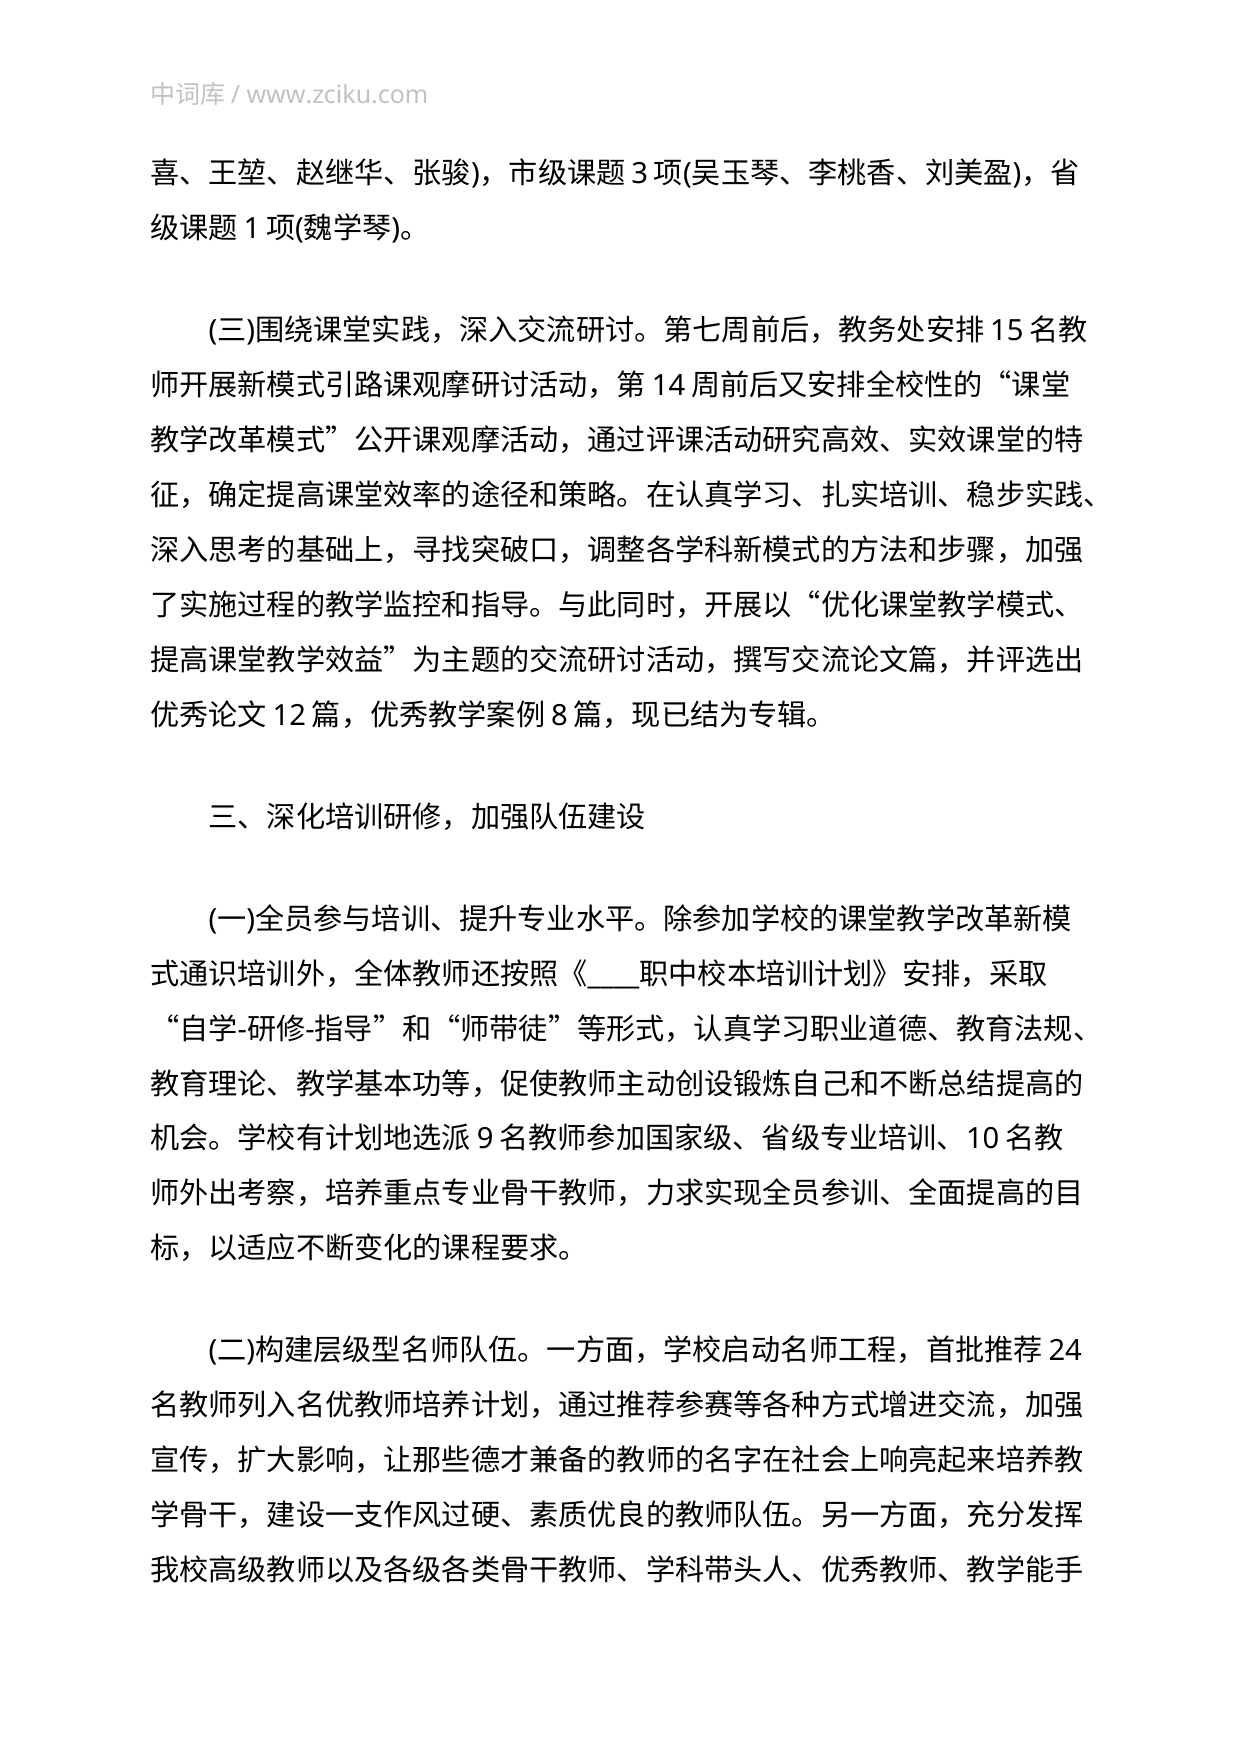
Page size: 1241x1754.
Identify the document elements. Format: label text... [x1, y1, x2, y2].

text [150, 1327, 1090, 1589]
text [150, 150, 1090, 247]
text 三、深化培训研修，加强队伍建设 [150, 793, 1090, 836]
text (三)围绕课堂实践，深入交流研讨。第七周前后，教务处安排15名教师开展新模式引路课观摩研讨活动，第14周前后又安排全校性的“课堂教学改革模式”公开课观摩活动，通过评课活动研究高效、实效课堂的特征，确定提高课堂效率的途径和策略。在认真学习、扎实培训、稳步实践、深入思考的基础上，寻找突破口，调整各学科新模式的方法和步骤，加强了实施过程的教学监控和指导。与此同时，开展以“优化课堂教学模式、提高课堂教学效益”为主题的交流研讨活动，撰写交流论文篇，并评选出优秀论文12篇，优秀教学案例8篇，现已结为专辑。 [150, 307, 1090, 734]
text (一)全员参与培训、提升专业水平。除参加学校的课堂教学改革新模式通识培训外，全体教师还按照《____职中校本培训计划》安排，采取 “自学-研修-指导”和“师带徒”等形式，认真学习职业道德、教育法规、教育理论、教学基本功等，促使教师主动创设锻炼自己和不断总结提高的机会。学校有计划地选派9名教师参加国家级、省级专业培训、10名教师外出考察，培养重点专业骨干教师，力求实现全员参训、全面提高的目标，以适应不断变化的课程要求。 [150, 895, 1090, 1267]
